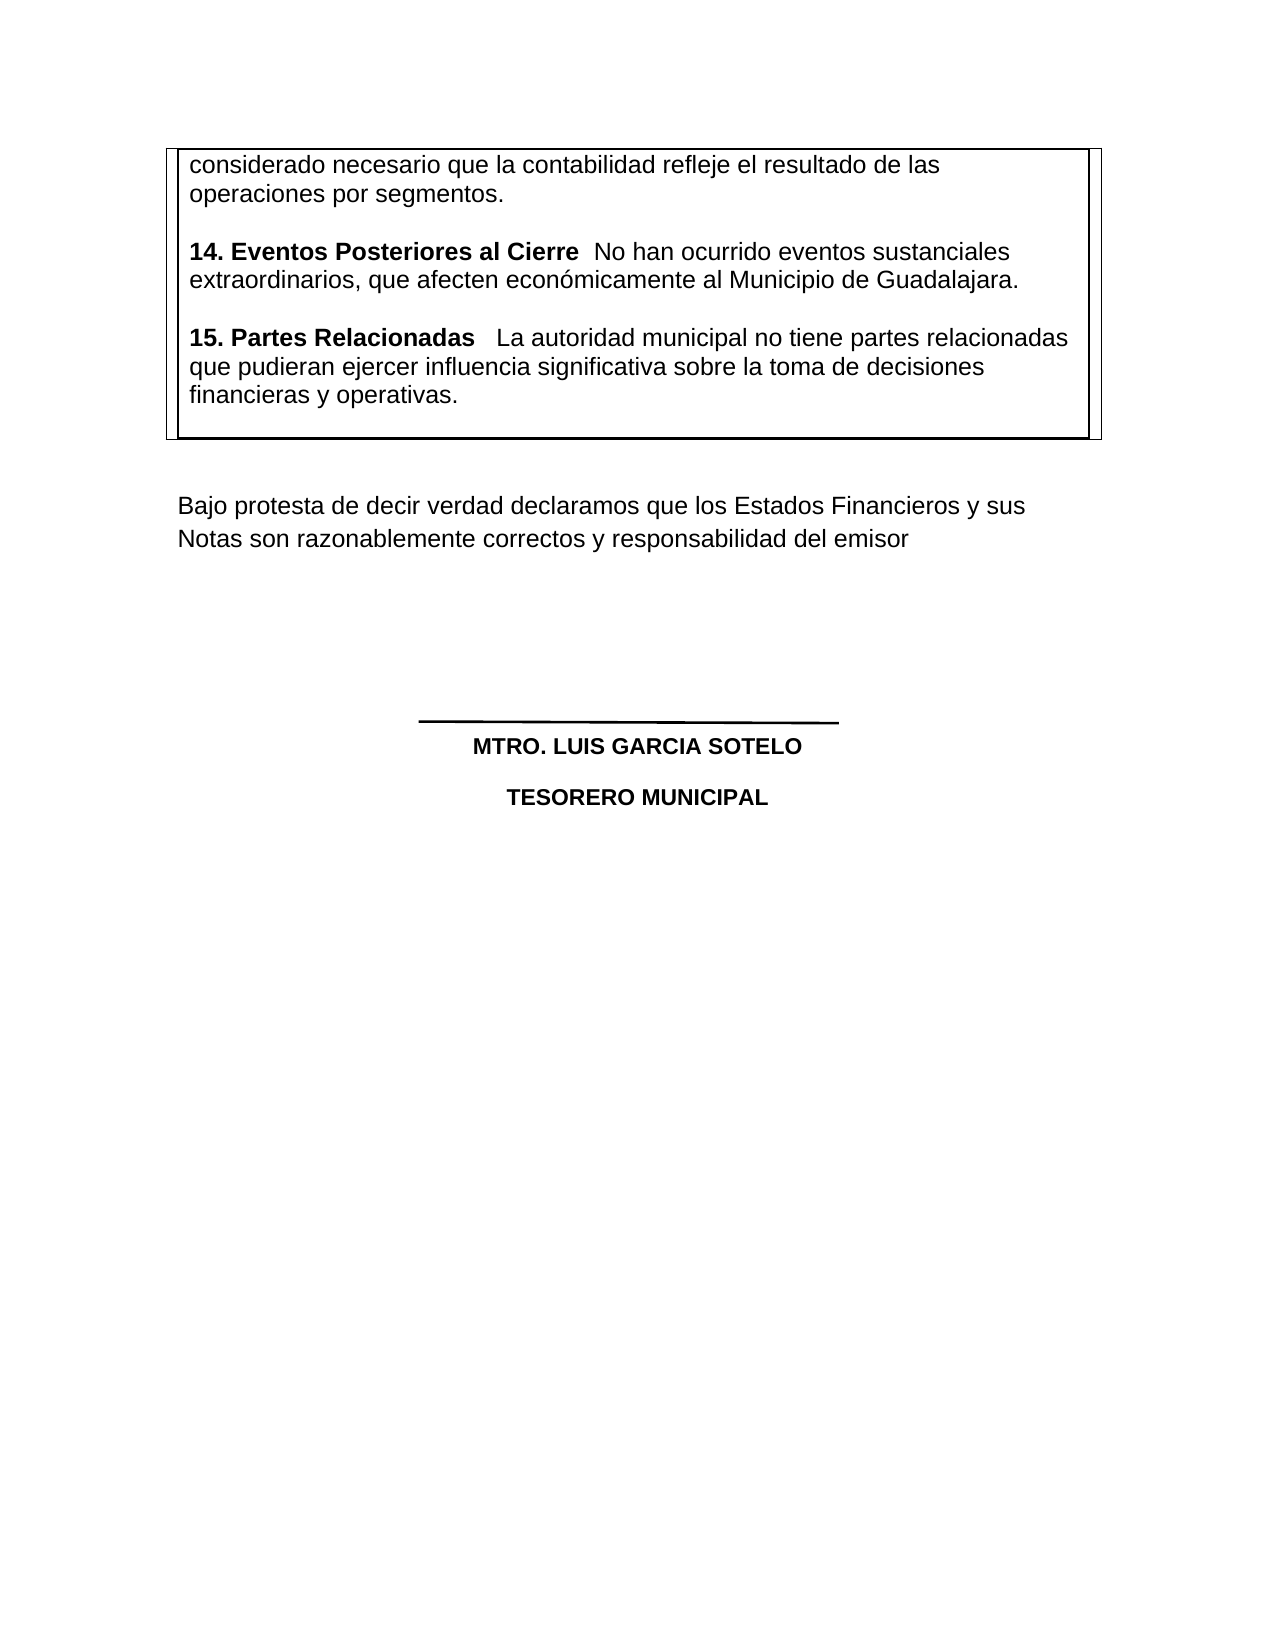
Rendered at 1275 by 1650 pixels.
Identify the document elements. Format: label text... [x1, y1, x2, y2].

table_header [1090, 149, 1101, 439]
table_header [179, 150, 1088, 437]
table_header [167, 149, 177, 439]
text TESORERO MUNICIPAL [177, 784, 1098, 810]
text MTRO. LUIS GARCIA SOTELO [177, 733, 1098, 759]
text Bajo protesta de decir verdad declaramos que los Estados Financieros y sus Notas son razonablemente correctos y responsabilidad del emisor [177, 491, 1098, 552]
